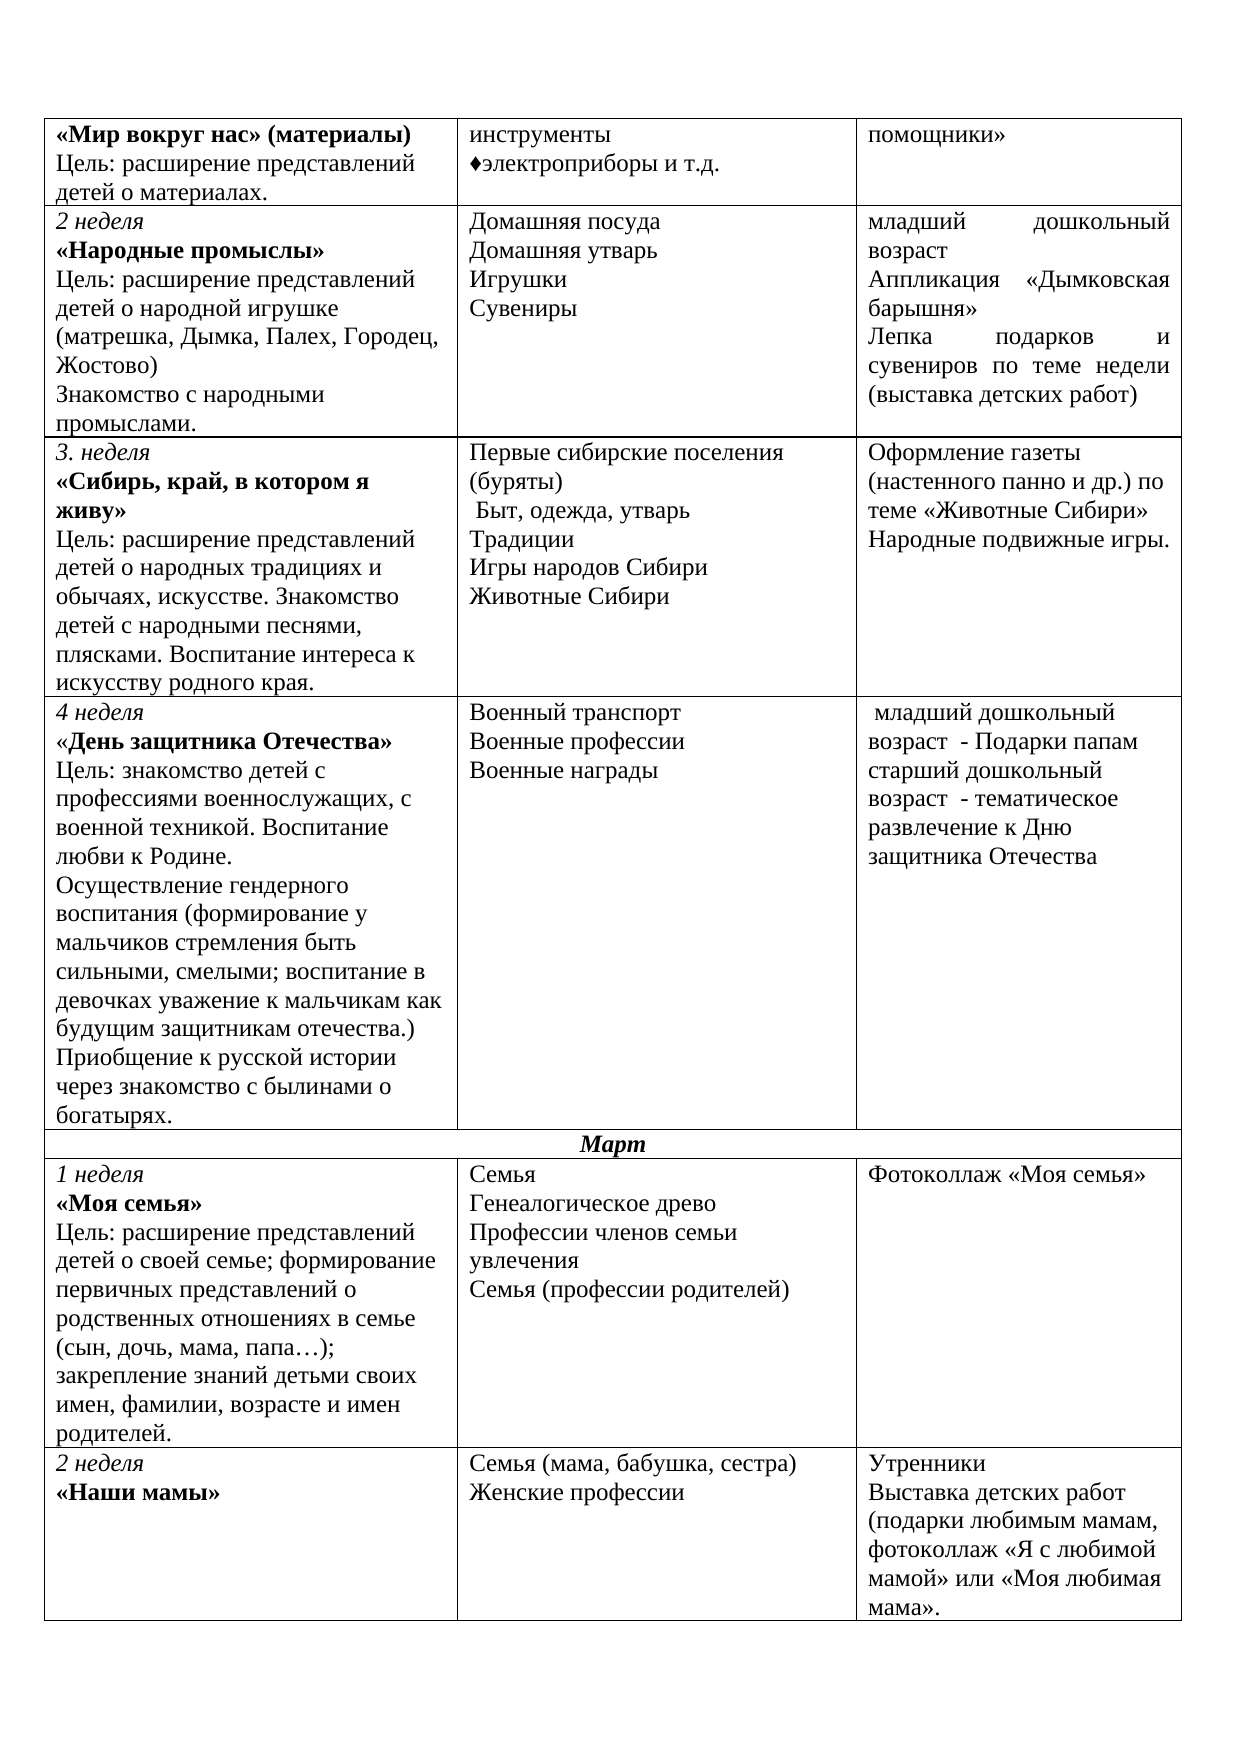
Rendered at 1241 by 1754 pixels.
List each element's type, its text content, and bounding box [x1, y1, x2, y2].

table_cell младший дошкольный возраст Аппликация «Дымковская барышня» Лепка подарков и сувениров по теме недели (выставка детских работ) [857, 206, 1181, 436]
table_cell Домашняя посуда Домашняя утварь Игрушки Сувениры [458, 206, 856, 436]
table_cell младший дошкольный возраст - Подарки папам старший дошкольный возраст - тематическое развлечение к Дню защитника Отечества [857, 697, 1181, 1128]
table_cell Утренники Выставка детских работ (подарки любимым мамам, фотоколлаж «Я с любимой мамой» или «Моя любимая мама». [857, 1448, 1181, 1620]
table_cell 2 неделя «Народные промыслы» Цель: расширение представлений детей о народной игрушке (матрешка, Дымка, Палех, Городец, Жостово) Знакомство с народными промыслами. [45, 206, 457, 436]
table_cell Фотоколлаж «Моя семья» [857, 1159, 1181, 1447]
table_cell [45, 119, 457, 205]
table_cell 1 неделя «Моя семья» Цель: расширение представлений детей о своей семье; формирование первичных представлений о родственных отношениях в семье (сын, дочь, мама, папа…); закрепление знаний детьми своих имен, фамилии, возрасте и имен родителей. [45, 1159, 457, 1447]
table_cell Первые сибирские поселения (буряты) Быт, одежда, утварь Традиции Игры народов Сибири Животные Сибири [458, 438, 856, 696]
table_cell 3. неделя «Сибирь, край, в котором я живу» Цель: расширение представлений детей о народных традициях и обычаях, искусстве. Знакомство детей с народными песнями, плясками. Воспитание интереса к искусству родного края. [45, 438, 457, 696]
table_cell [458, 119, 856, 205]
table_cell 4 неделя «День защитника Отечества» Цель: знакомство детей с профессиями военнослужащих, с военной техникой. Воспитание любви к Родине. Осуществление гендерного воспитания (формирование у мальчиков стремления быть сильными, смелыми; воспитание в девочках уважение к мальчикам как будущим защитникам отечества.) Приобщение к русской истории через знакомство с былинами о богатырях. [45, 697, 457, 1128]
table_cell Оформление газеты (настенного панно и др.) по теме «Животные Сибири» Народные подвижные игры. [857, 438, 1181, 696]
table_cell Семья Генеалогическое древо Профессии членов семьи увлечения Семья (профессии родителей) [458, 1159, 856, 1447]
table_cell 2 неделя «Наши мамы» [45, 1448, 457, 1620]
table_cell Семья (мама, бабушка, сестра) Женские профессии [458, 1448, 856, 1620]
table_cell Март [45, 1130, 1181, 1158]
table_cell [857, 119, 1181, 205]
table_cell Военный транспорт Военные профессии Военные награды [458, 697, 856, 1128]
